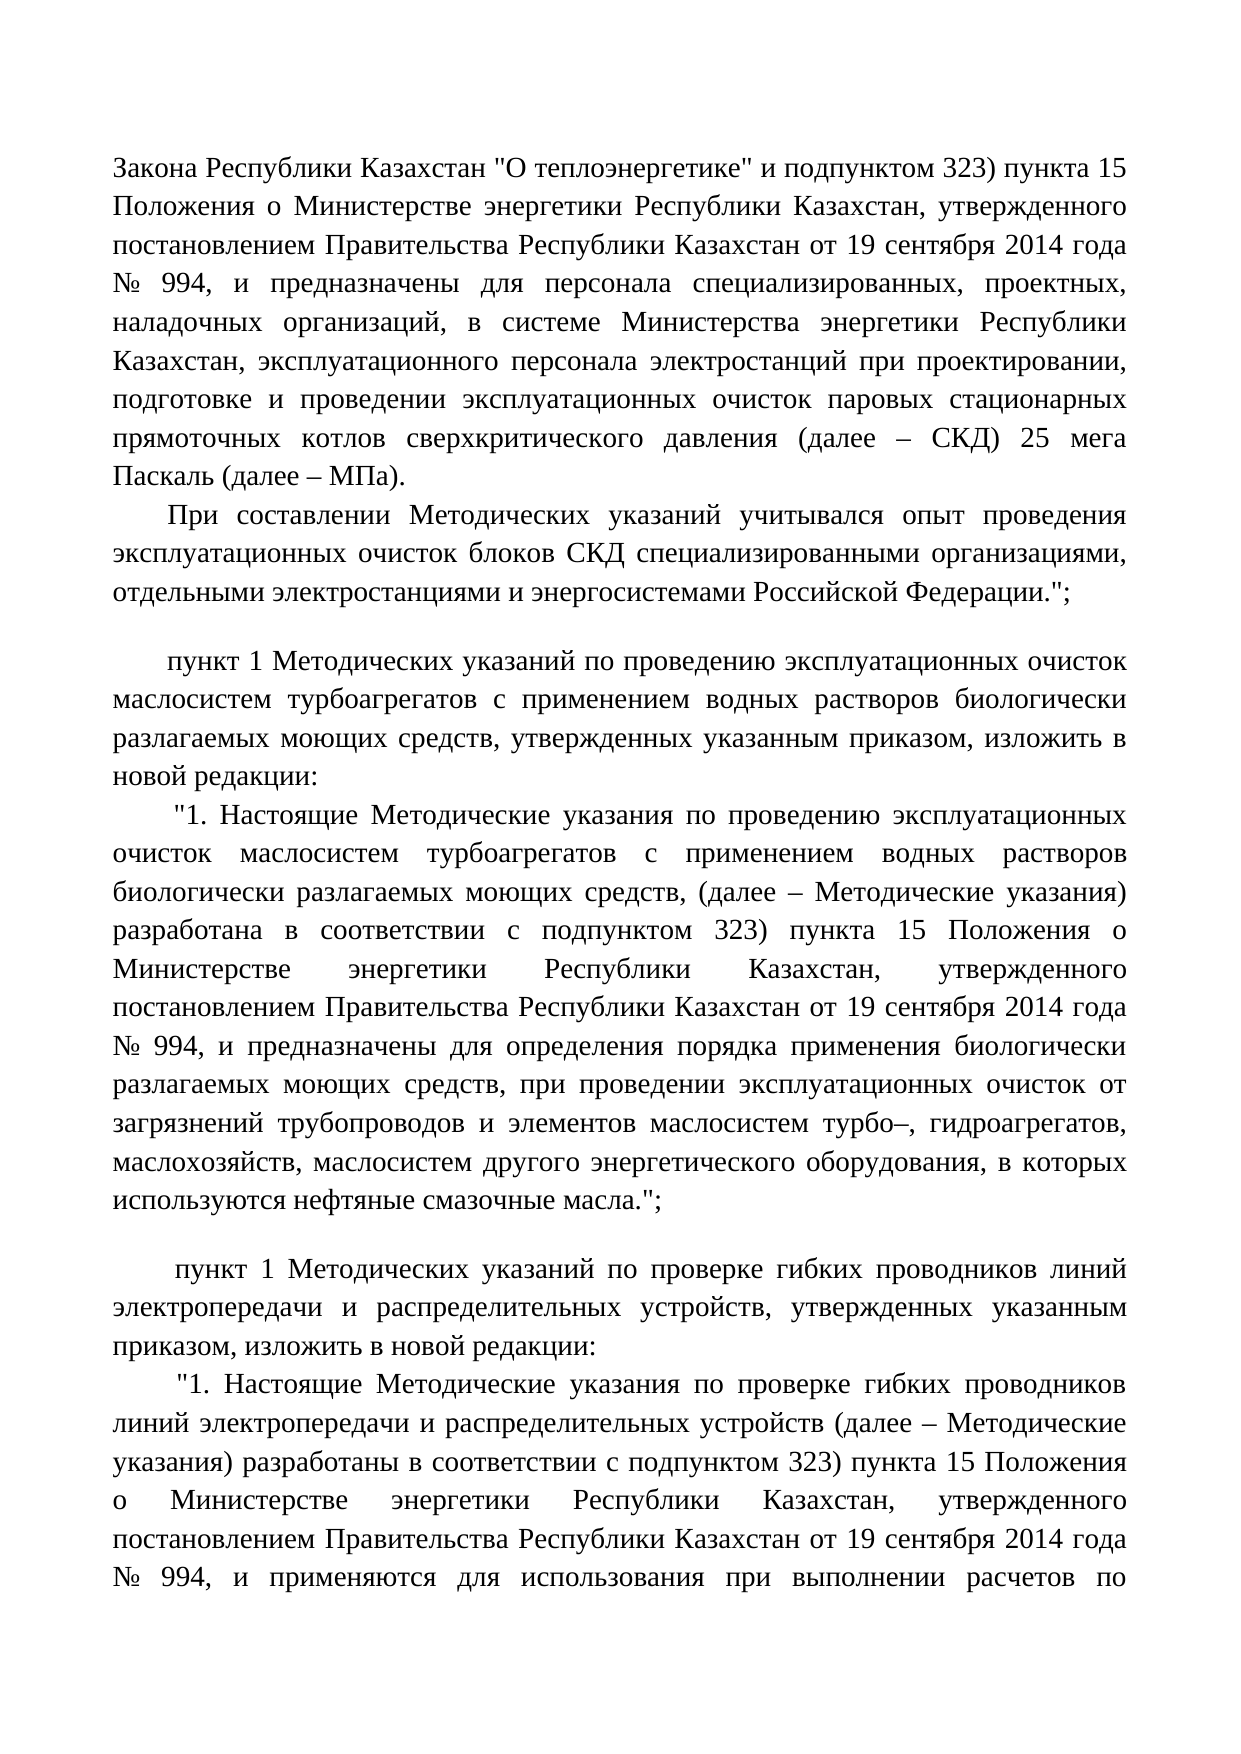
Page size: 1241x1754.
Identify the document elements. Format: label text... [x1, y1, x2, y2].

text пункт 1 Методических указаний по проверке гибких проводников линий электропередачи и распределительных устройств, утвержденных указанным приказом, изложить в новой редакции: [112, 1251, 1128, 1362]
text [112, 1367, 1128, 1593]
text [112, 150, 1128, 492]
text пункт 1 Методических указаний по проведению эксплуатационных очисток маслосистем турбоагрегатов с применением водных растворов биологически разлагаемых моющих средств, утвержденных указанным приказом, изложить в новой редакции: [112, 643, 1128, 792]
text При составлении Методических указаний учитывался опыт проведения эксплуатационных очисток блоков СКД специализированными организациями, отдельными электростанциями и энергосистемами Российской Федерации."; [112, 497, 1128, 607]
text "1. Настоящие Методические указания по проведению эксплуатационных очисток маслосистем турбоагрегатов с применением водных растворов биологически разлагаемых моющих средств, (далее – Методические указания) разработана в соответствии с подпунктом 323) пункта 15 Положения о Министерстве энергетики Республики Казахстан, утвержденного постановлением Правительства Республики Казахстан от 19 сентября 2014 года № 994, и предназначены для определения порядка применения биологически разлагаемых моющих средств, при проведении эксплуатационных очисток от загрязнений трубопроводов и элементов маслосистем турбо–, гидроагрегатов, маслохозяйств, маслосистем другого энергетического оборудования, в которых используются нефтяные смазочные масла."; [112, 797, 1128, 1216]
